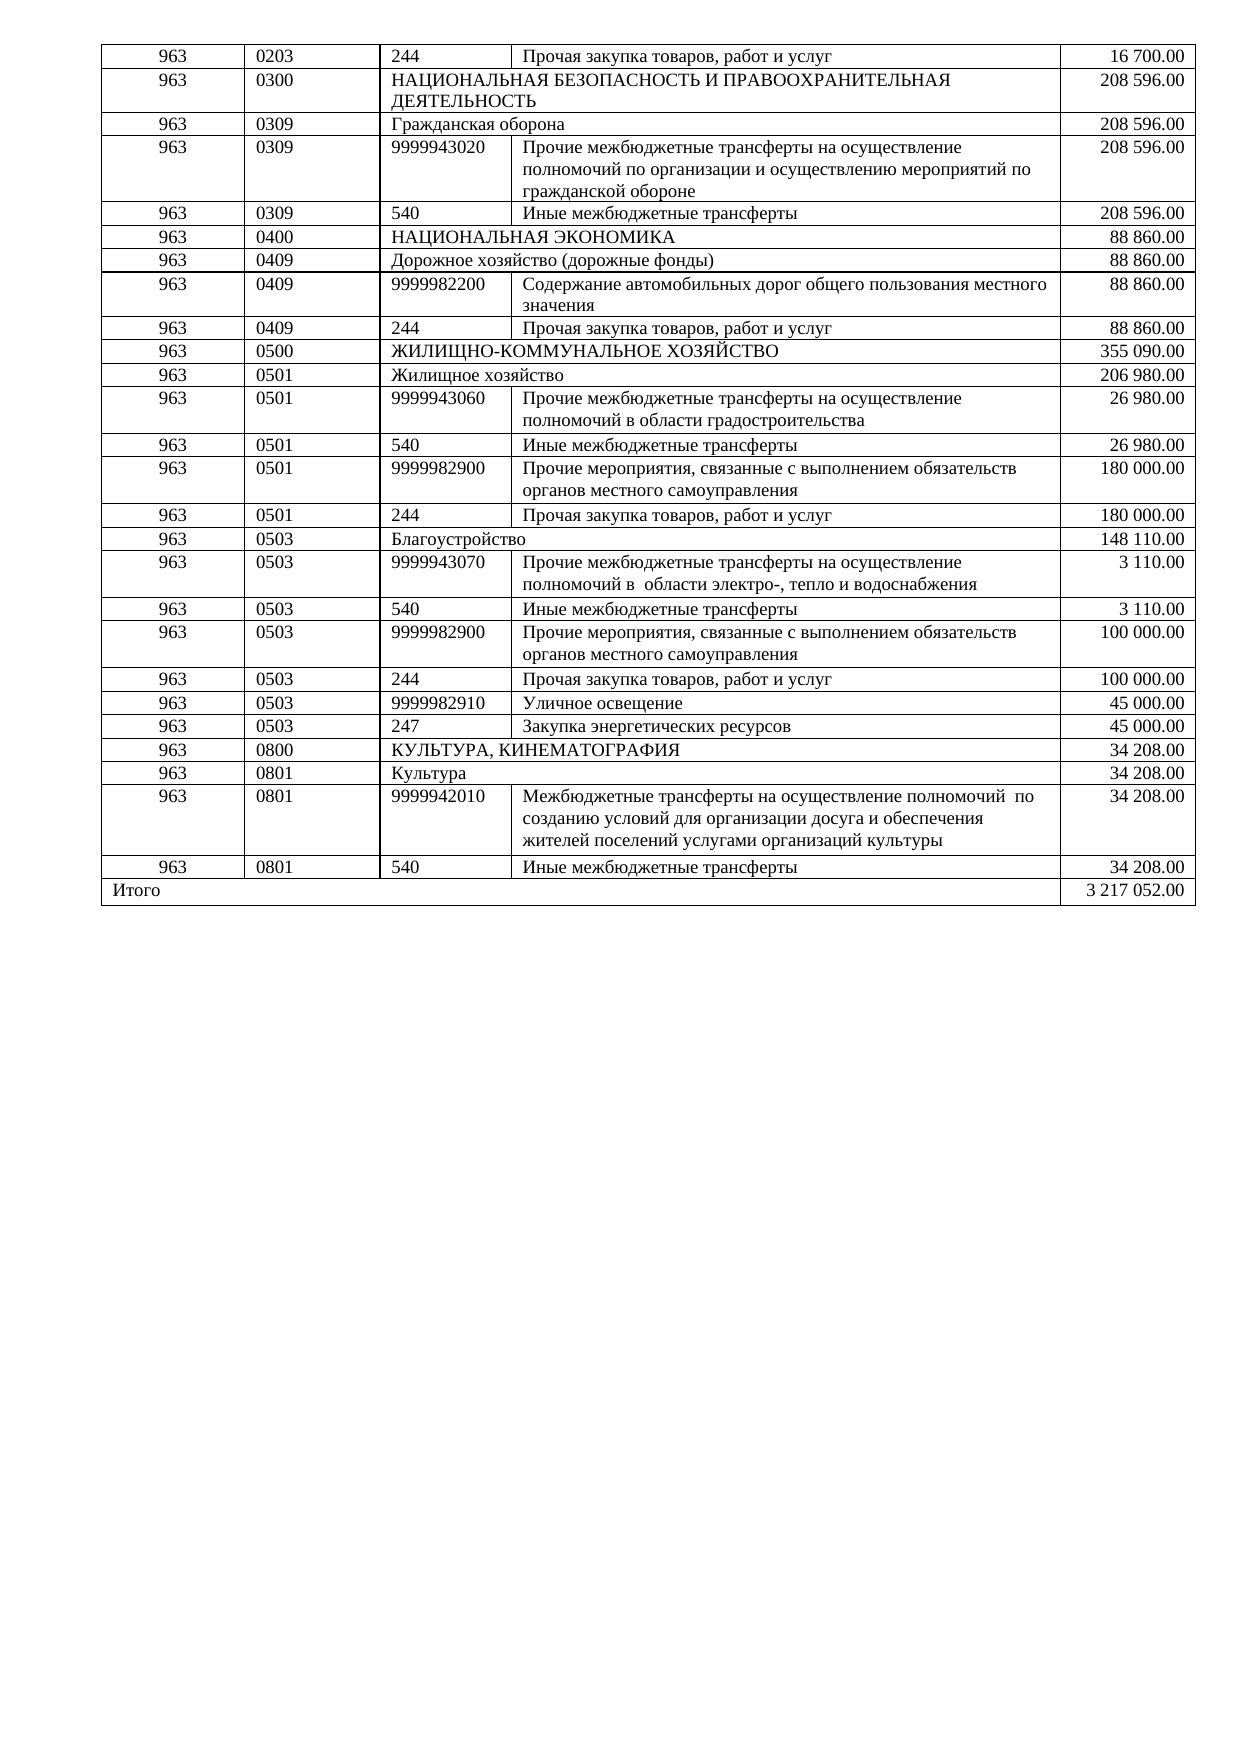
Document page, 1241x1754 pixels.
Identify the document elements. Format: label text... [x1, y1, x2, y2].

table_cell 206 980.00 [1061, 364, 1195, 386]
table_cell 0800 [245, 739, 379, 761]
table_cell 0309 [245, 113, 379, 135]
table_cell 208 596.00 [1061, 113, 1195, 135]
table_cell Межбюджетные трансферты на осуществление полномочий по созданию условий для организации досуга и обеспечения жителей поселений услугами организаций культуры [512, 785, 1060, 855]
table_cell 963 [102, 762, 244, 784]
table_cell 0501 [245, 457, 379, 503]
table_cell 9999943070 [381, 551, 511, 597]
table_cell 0503 [245, 621, 379, 667]
table_cell Прочие мероприятия, связанные с выполнением обязательств органов местного самоуправления [512, 457, 1060, 503]
table_cell 9999943060 [381, 387, 511, 433]
table_cell 0309 [245, 136, 379, 201]
table_cell 540 [381, 856, 511, 878]
table_cell НАЦИОНАЛЬНАЯ ЭКОНОМИКА [381, 226, 1060, 248]
table_cell 9999942010 [381, 785, 511, 855]
table_cell 963 [102, 551, 244, 597]
table_cell Культура [381, 762, 1060, 784]
table_cell 34 208.00 [1061, 785, 1195, 855]
table_cell 963 [102, 739, 244, 761]
table_cell 963 [102, 226, 244, 248]
table_cell 355 090.00 [1061, 340, 1195, 362]
table_cell 0503 [245, 692, 379, 714]
table_cell 963 [102, 692, 244, 714]
table_cell 0501 [245, 434, 379, 456]
table_cell 963 [102, 504, 244, 527]
table_cell 16 700.00 [1061, 45, 1195, 68]
table_cell 26 980.00 [1061, 434, 1195, 456]
table_cell 963 [102, 45, 244, 68]
table_cell 963 [102, 317, 244, 339]
table_cell Иные межбюджетные трансферты [512, 856, 1060, 878]
table_cell 244 [381, 45, 511, 68]
table_cell 0400 [245, 226, 379, 248]
table_cell 0501 [245, 387, 379, 433]
table_cell 963 [102, 621, 244, 667]
table_cell Прочая закупка товаров, работ и услуг [512, 45, 1060, 68]
table_cell 100 000.00 [1061, 621, 1195, 667]
table_cell Прочая закупка товаров, работ и услуг [512, 504, 1060, 527]
table_cell 963 [102, 202, 244, 224]
table_cell 0203 [245, 45, 379, 68]
table_cell 963 [102, 668, 244, 691]
table_cell 180 000.00 [1061, 457, 1195, 503]
table_cell 9999982900 [381, 621, 511, 667]
table_cell НАЦИОНАЛЬНАЯ БЕЗОПАСНОСТЬ И ПРАВООХРАНИТЕЛЬНАЯ ДЕЯТЕЛЬНОСТЬ [381, 69, 1060, 112]
table_cell 0503 [245, 715, 379, 737]
table_cell 963 [102, 69, 244, 112]
table_cell 45 000.00 [1061, 715, 1195, 737]
table_cell 0501 [245, 364, 379, 386]
table_cell 963 [102, 598, 244, 620]
table_cell 88 860.00 [1061, 273, 1195, 316]
table_cell КУЛЬТУРА, КИНЕМАТОГРАФИЯ [381, 739, 1060, 761]
table_cell Прочие межбюджетные трансферты на осуществление полномочий в области градостроительства [512, 387, 1060, 433]
table_cell 0309 [245, 202, 379, 224]
table_cell 0409 [245, 273, 379, 316]
table_cell 0501 [245, 504, 379, 527]
table_cell 0801 [245, 785, 379, 855]
table_cell 963 [102, 113, 244, 135]
table_cell Дорожное хозяйство (дорожные фонды) [381, 249, 1060, 271]
table_cell 88 860.00 [1061, 226, 1195, 248]
table_cell 0300 [245, 69, 379, 112]
table_cell 3 110.00 [1061, 551, 1195, 597]
table_cell 0409 [245, 317, 379, 339]
table_cell 0503 [245, 551, 379, 597]
table_cell 0503 [245, 668, 379, 691]
table_cell 9999943020 [381, 136, 511, 201]
table_cell 0503 [245, 528, 379, 550]
table_cell Иные межбюджетные трансферты [512, 598, 1060, 620]
table_cell 963 [102, 785, 244, 855]
table_cell 963 [102, 856, 244, 878]
table_cell Прочая закупка товаров, работ и услуг [512, 668, 1060, 691]
table_cell 244 [381, 668, 511, 691]
table_cell 963 [102, 528, 244, 550]
table_cell Закупка энергетических ресурсов [512, 715, 1060, 737]
table_cell 963 [102, 364, 244, 386]
table_cell 148 110.00 [1061, 528, 1195, 550]
table_cell Жилищное хозяйство [381, 364, 1060, 386]
table_cell 963 [102, 273, 244, 316]
table_cell 0503 [245, 598, 379, 620]
table_cell 540 [381, 434, 511, 456]
table_cell 45 000.00 [1061, 692, 1195, 714]
table_cell 9999982200 [381, 273, 511, 316]
table_cell 34 208.00 [1061, 856, 1195, 878]
table_cell 244 [381, 317, 511, 339]
table_cell Прочая закупка товаров, работ и услуг [512, 317, 1060, 339]
table_cell 963 [102, 715, 244, 737]
table_cell Благоустройство [381, 528, 1060, 550]
table_cell 963 [102, 434, 244, 456]
table_cell 963 [102, 457, 244, 503]
table_cell 9999982900 [381, 457, 511, 503]
table_cell Прочие межбюджетные трансферты на осуществление полномочий по организации и осуществлению мероприятий по гражданской обороне [512, 136, 1060, 201]
table_cell 88 860.00 [1061, 317, 1195, 339]
table_cell Уличное освещение [512, 692, 1060, 714]
table_cell 100 000.00 [1061, 668, 1195, 691]
table_cell ЖИЛИЩНО-КОММУНАЛЬНОЕ ХОЗЯЙСТВО [381, 340, 1060, 362]
table_cell 3 110.00 [1061, 598, 1195, 620]
table_cell 963 [102, 136, 244, 201]
table_cell Иные межбюджетные трансферты [512, 202, 1060, 224]
table_cell 26 980.00 [1061, 387, 1195, 433]
table_cell 208 596.00 [1061, 136, 1195, 201]
table_cell 963 [102, 340, 244, 362]
table_cell 540 [381, 202, 511, 224]
table_cell 247 [381, 715, 511, 737]
table_cell 0409 [245, 249, 379, 271]
table_cell 34 208.00 [1061, 762, 1195, 784]
table_cell 0801 [245, 856, 379, 878]
table_cell 0500 [245, 340, 379, 362]
table_cell 88 860.00 [1061, 249, 1195, 271]
table_cell Итого [102, 879, 1060, 905]
table_cell 208 596.00 [1061, 69, 1195, 112]
table_cell 540 [381, 598, 511, 620]
table_cell 34 208.00 [1061, 739, 1195, 761]
table_cell 180 000.00 [1061, 504, 1195, 527]
table_cell Иные межбюджетные трансферты [512, 434, 1060, 456]
table_cell 208 596.00 [1061, 202, 1195, 224]
table_cell 963 [102, 249, 244, 271]
table_cell 9999982910 [381, 692, 511, 714]
table_cell Содержание автомобильных дорог общего пользования местного значения [512, 273, 1060, 316]
table_cell Прочие межбюджетные трансферты на осуществление полномочий в области электро-, тепло и водоснабжения [512, 551, 1060, 597]
table_cell 0801 [245, 762, 379, 784]
table_cell 3 217 052.00 [1061, 879, 1195, 905]
table_cell 244 [381, 504, 511, 527]
table_cell 963 [102, 387, 244, 433]
table_cell Прочие мероприятия, связанные с выполнением обязательств органов местного самоуправления [512, 621, 1060, 667]
table_cell Гражданская оборона [381, 113, 1060, 135]
